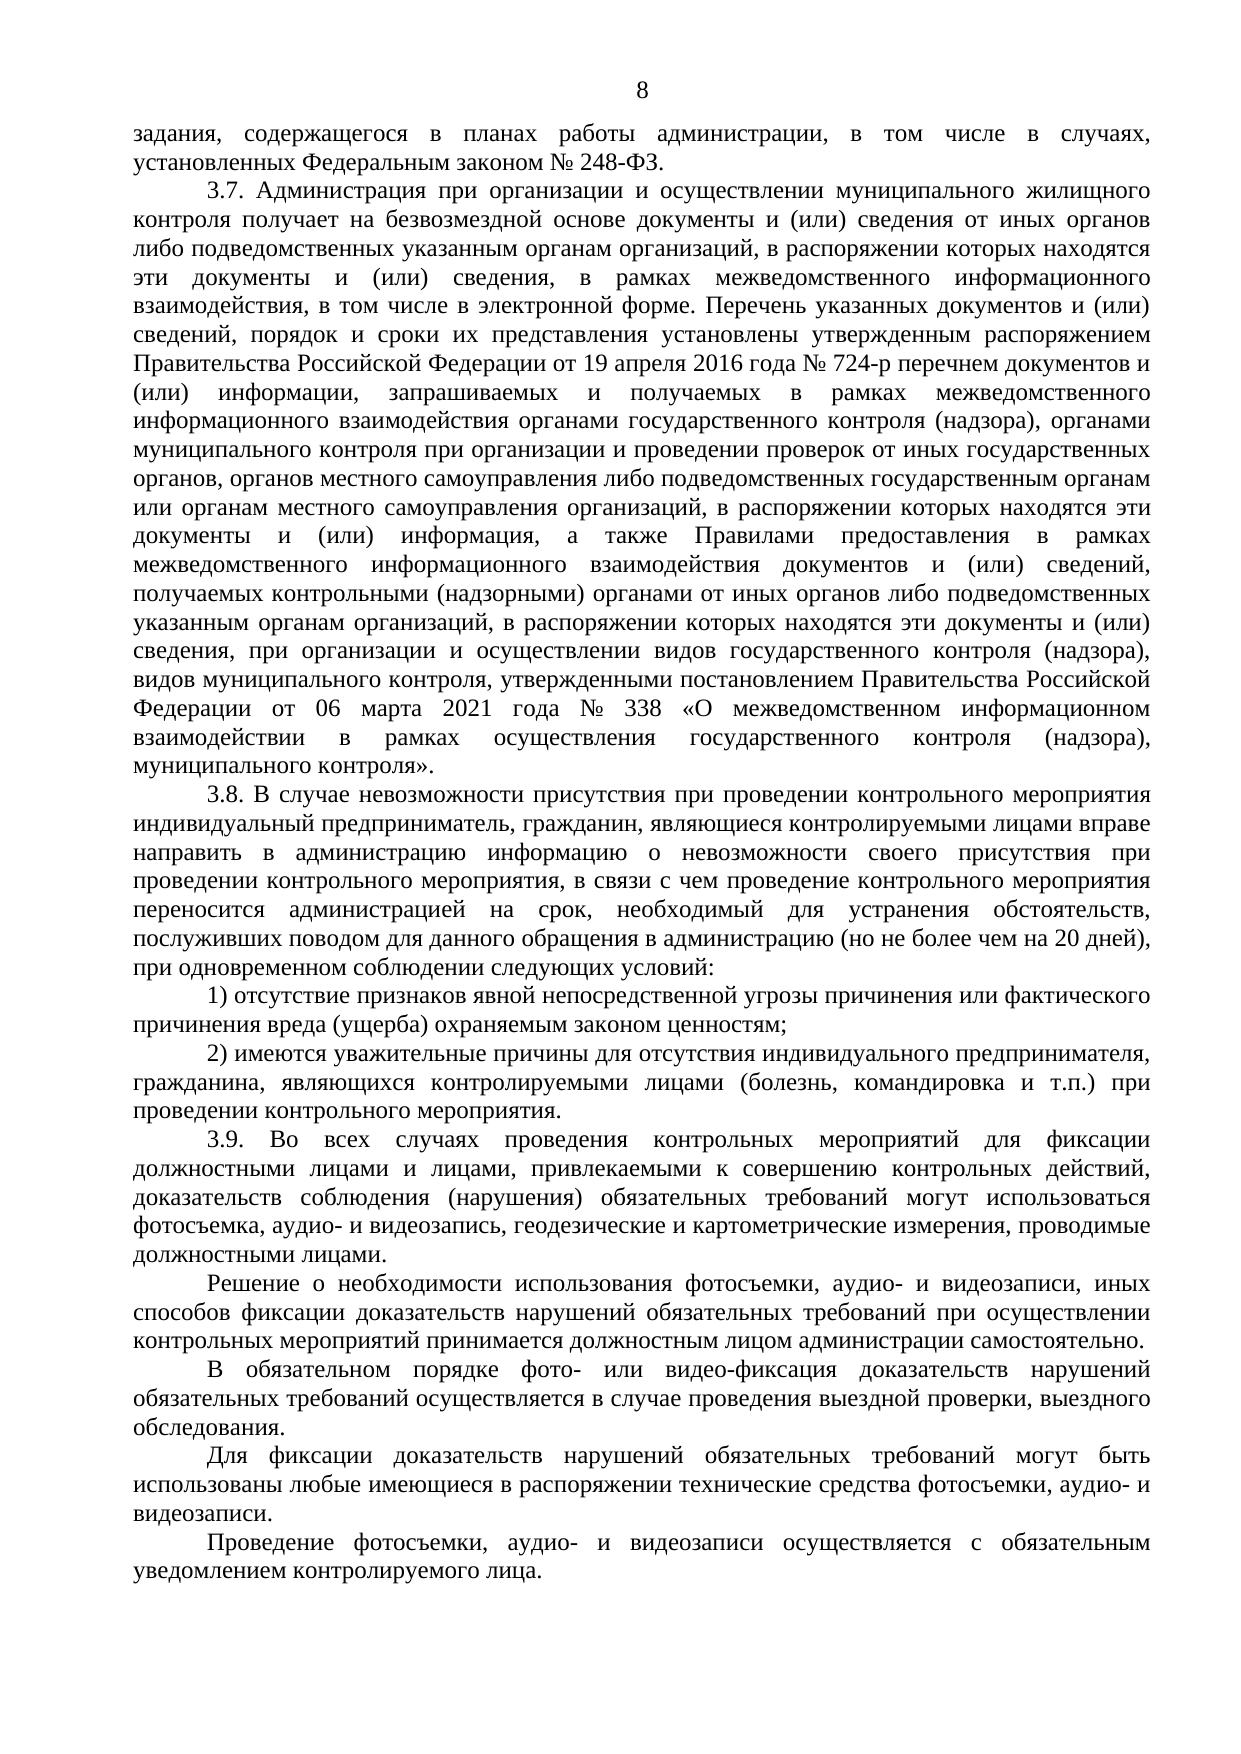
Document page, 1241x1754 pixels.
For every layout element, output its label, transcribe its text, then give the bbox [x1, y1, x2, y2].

text Для фиксации доказательств нарушений обязательных требований могут быть использованы любые имеющиеся в распоряжении технические средства фотосъемки, аудио- и видеозаписи. [133, 1441, 1152, 1527]
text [133, 118, 1152, 176]
text 3.7. Администрация при организации и осуществлении муниципального жилищного контроля получает на безвозмездной основе документы и (или) сведения от иных органов либо подведомственных указанным органам организаций, в распоряжении которых находятся эти документы и (или) сведения, в рамках межведомственного информационного взаимодействия, в том числе в электронной форме. Перечень указанных документов и (или) сведений, порядок и сроки их представления установлены утвержденным распоряжением Правительства Российской Федерации от 19 апреля 2016 года № 724-р перечнем документов и (или) информации, запрашиваемых и получаемых в рамках межведомственного информационного взаимодействия органами государственного контроля (надзора), органами муниципального контроля при организации и проведении проверок от иных государственных органов, органов местного самоуправления либо подведомственных государственным органам или органам местного самоуправления организаций, в распоряжении которых находятся эти документы и (или) информация, а также Правилами предоставления в рамках межведомственного информационного взаимодействия документов и (или) сведений, получаемых контрольными (надзорными) органами от иных органов либо подведомственных указанным органам организаций, в распоряжении которых находятся эти документы и (или) сведения, при организации и осуществлении видов государственного контроля (надзора), видов муниципального контроля, утвержденными постановлением Правительства Российской Федерации от 06 марта 2021 года № 338 «О межведомственном информационном взаимодействии в рамках осуществления государственного контроля (надзора), муниципального контроля». [133, 176, 1152, 779]
text В обязательном порядке фото- или видео-фиксация доказательств нарушений обязательных требований осуществляется в случае проведения выездной проверки, выездного обследования. [133, 1354, 1152, 1441]
text Решение о необходимости использования фотосъемки, аудио- и видеозаписи, иных способов фиксации доказательств нарушений обязательных требований при осуществлении контрольных мероприятий принимается должностным лицом администрации самостоятельно. [133, 1268, 1152, 1354]
text 3.8. В случае невозможности присутствия при проведении контрольного мероприятия индивидуальный предприниматель, гражданин, являющиеся контролируемыми лицами вправе направить в администрацию информацию о невозможности своего присутствия при проведении контрольного мероприятия, в связи с чем проведение контрольного мероприятия переносится администрацией на срок, необходимый для устранения обстоятельств, послуживших поводом для данного обращения в администрацию (но не более чем на 20 дней), при одновременном соблюдении следующих условий: [133, 779, 1152, 981]
text 1) отсутствие признаков явной непосредственной угрозы причинения или фактического причинения вреда (ущерба) охраняемым законом ценностям; [133, 981, 1152, 1038]
text 2) имеются уважительные причины для отсутствия индивидуального предпринимателя, гражданина, являющихся контролируемыми лицами (болезнь, командировка и т.п.) при проведении контрольного мероприятия. [133, 1038, 1152, 1124]
text 3.9. Во всех случаях проведения контрольных мероприятий для фиксации должностными лицами и лицами, привлекаемыми к совершению контрольных действий, доказательств соблюдения (нарушения) обязательных требований могут использоваться фотосъемка, аудио- и видеозапись, геодезические и картометрические измерения, проводимые должностными лицами. [133, 1124, 1152, 1268]
text Проведение фотосъемки, аудио- и видеозаписи осуществляется с обязательным уведомлением контролируемого лица. [133, 1527, 1152, 1584]
